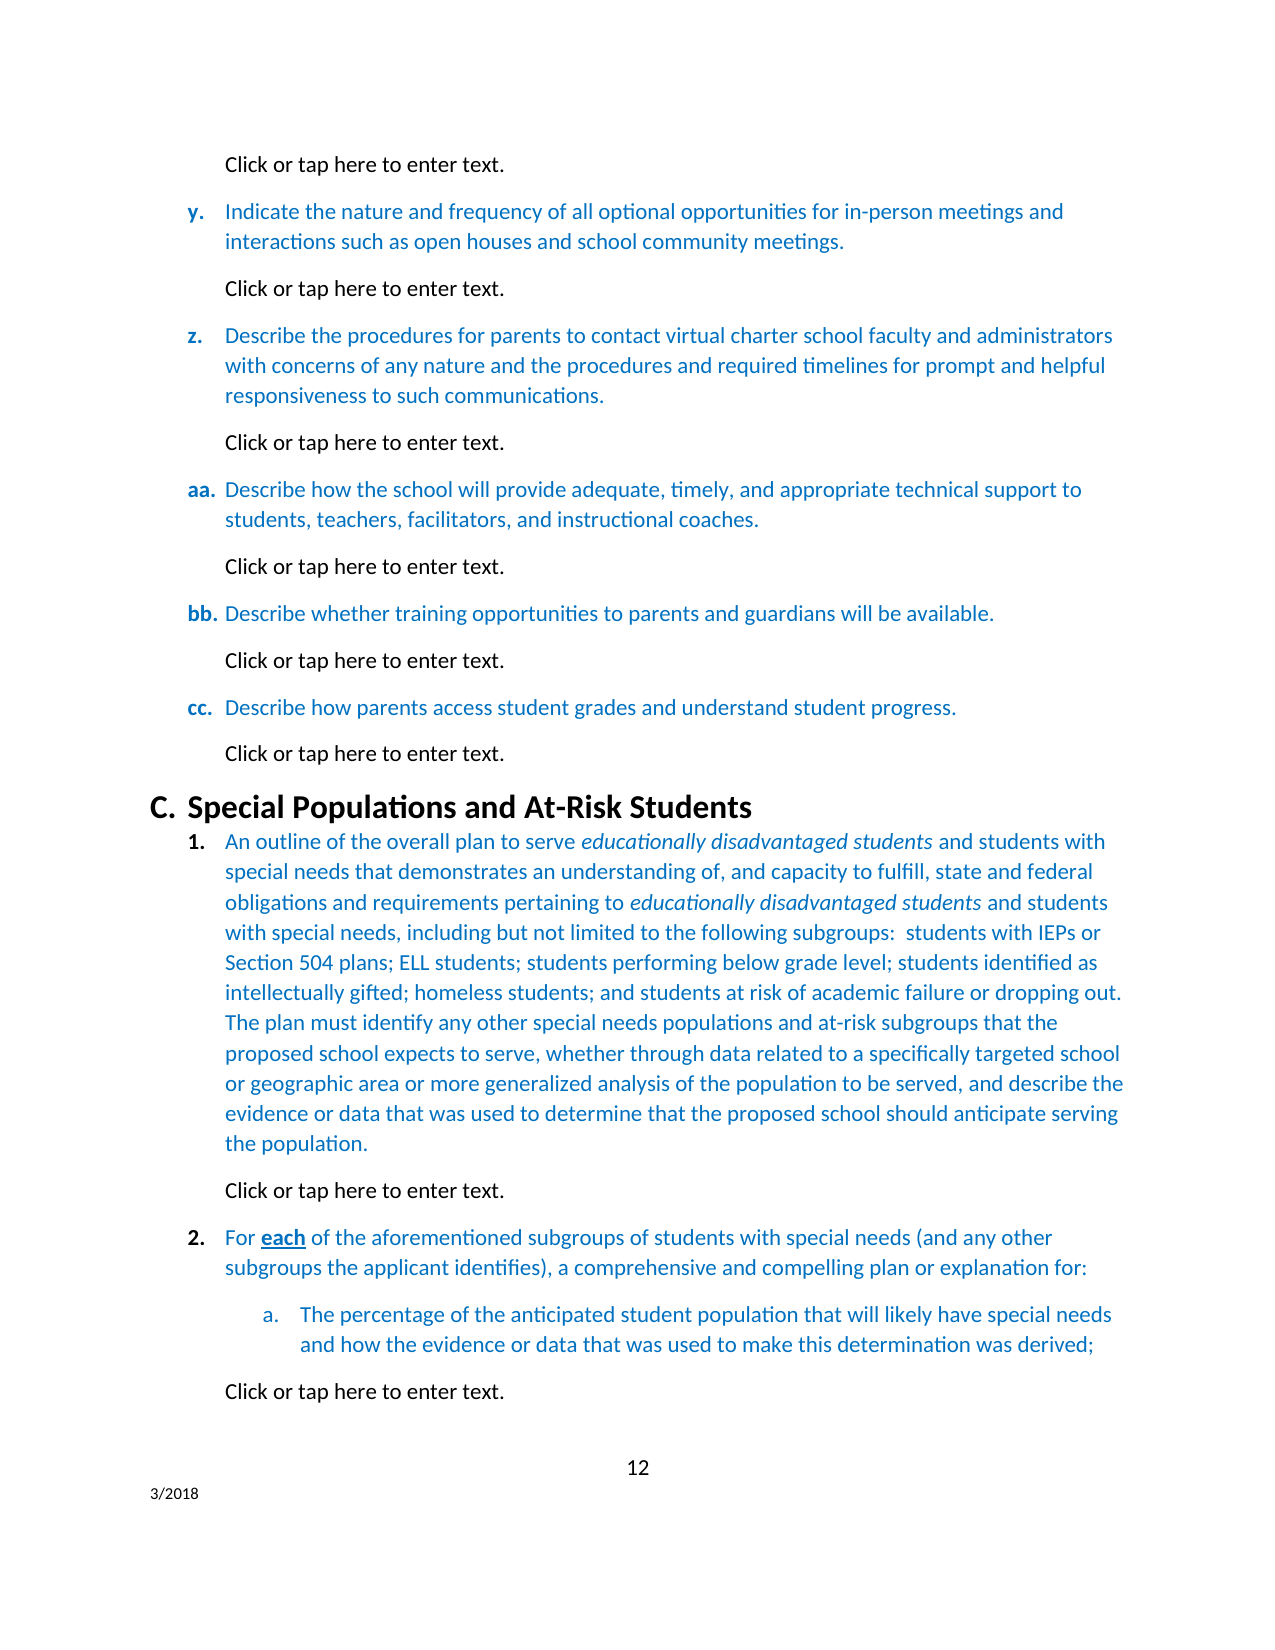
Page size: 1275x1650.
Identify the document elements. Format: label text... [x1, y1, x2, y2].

list Describe how parents access student grades and understand student progress. [187, 693, 1125, 721]
list For each of the aforementioned subgroups of students with special needs (and any other subgroups the applicant identifies), a comprehensive and compelling plan or explanation for: [187, 1223, 1125, 1281]
subtitle Special Populations and At-Risk Students [150, 786, 1125, 827]
list Describe how the school will provide adequate, timely, and appropriate technical support to students, teachers, facilitators, and instructional coaches. [187, 475, 1125, 533]
list The percentage of the anticipated student population that will likely have special needs and how the evidence or data that was used to make this determination was derived; [262, 1300, 1125, 1358]
list Describe the procedures for parents to contact virtual charter school faculty and administrators with concerns of any nature and the procedures and required timelines for prompt and helpful responsiveness to such communications. [187, 321, 1125, 409]
list Describe whether training opportunities to parents and guardians will be available. [187, 599, 1125, 627]
list An outline of the overall plan to serve educationally disadvantaged students and students with special needs that demonstrates an understanding of, and capacity to fulfill, state and federal obligations and requirements pertaining to educationally disadvantaged students and students with special needs, including but not limited to the following subgroups: students with IEPs or Section 504 plans; ELL students; students performing below grade level; students identified as intellectually gifted; homeless students; and students at risk of academic failure or dropping out. The plan must identify any other special needs populations and at-risk subgroups that the proposed school expects to serve, whether through data related to a specifically targeted school or geographic area or more generalized analysis of the population to be served, and describe the evidence or data that was used to determine that the proposed school should anticipate serving the population. [187, 827, 1125, 1157]
list Indicate the nature and frequency of all optional opportunities for in-person meetings and interactions such as open houses and school community meetings. [187, 197, 1125, 255]
